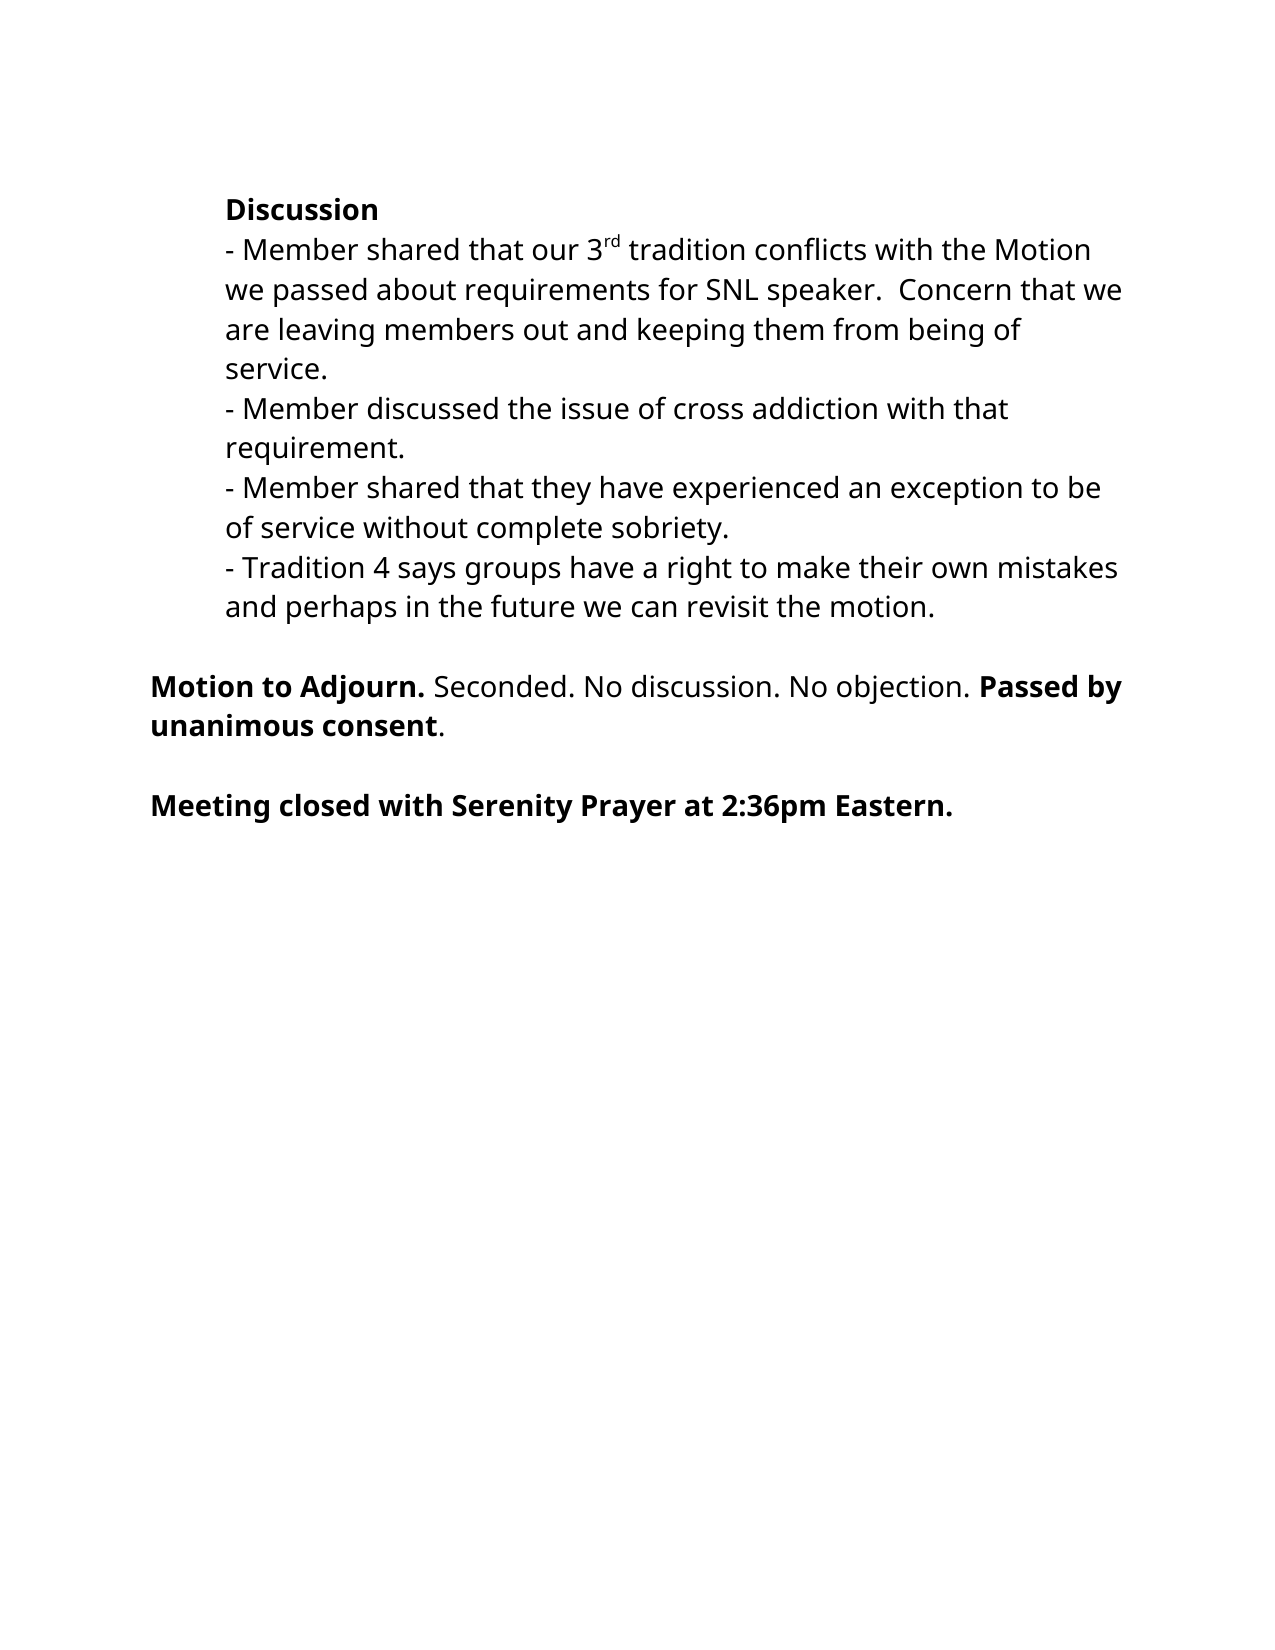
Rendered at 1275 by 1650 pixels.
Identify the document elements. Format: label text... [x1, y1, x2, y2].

text - Tradition 4 says groups have a right to make their own mistakes and perhaps in the future we can revisit the motion. [225, 547, 1125, 626]
text - Member shared that they have experienced an exception to be of service without complete sobriety. [225, 467, 1125, 547]
text Discussion [225, 190, 1125, 229]
text - Member shared that our 3rd tradition conflicts with the Motion we passed about requirements for SNL speaker. Concern that we are leaving members out and keeping them from being of service. [225, 229, 1125, 388]
text Motion to Adjourn. Seconded. No discussion. No objection. Passed by unanimous consent. [150, 666, 1125, 745]
text - Member discussed the issue of cross addiction with that requirement. [225, 388, 1125, 467]
text Meeting closed with Serenity Prayer at 2:36pm Eastern. [150, 785, 1125, 825]
